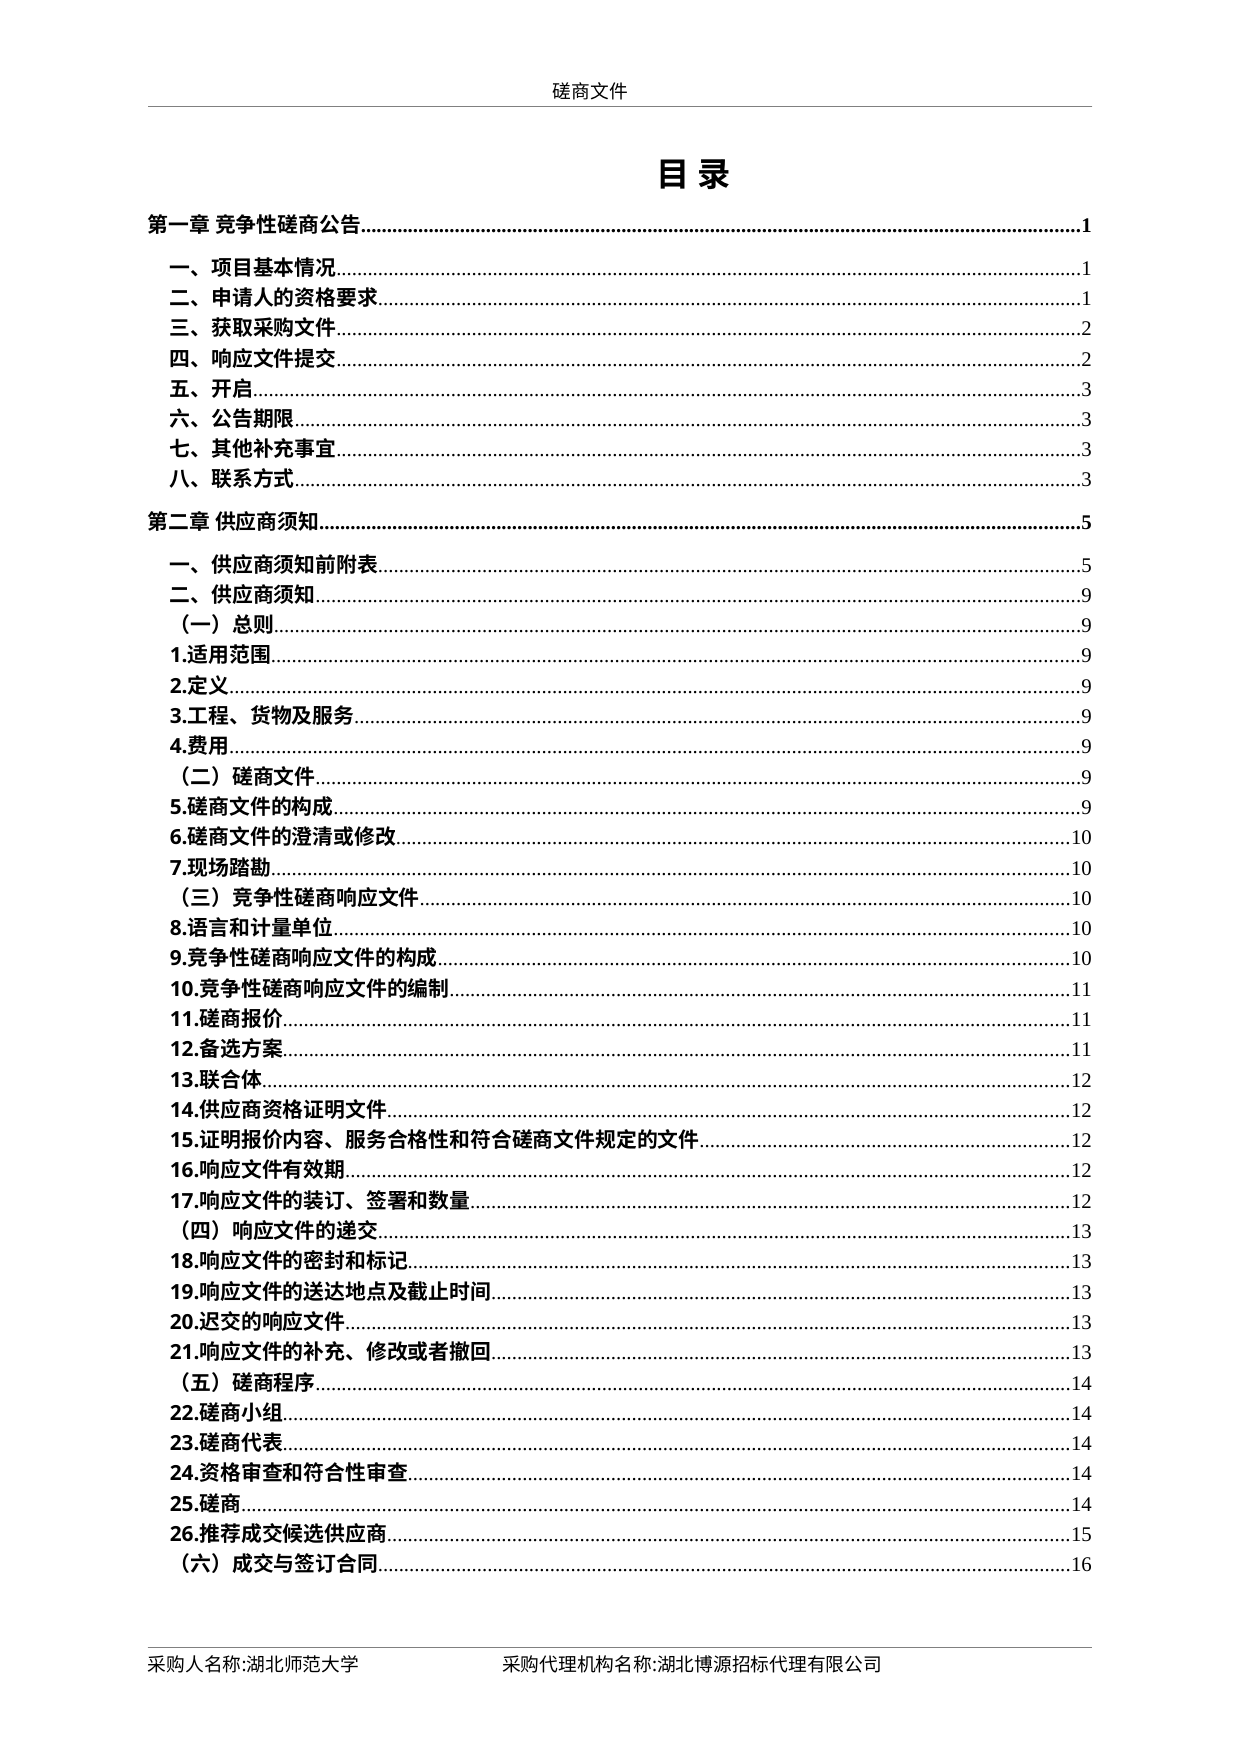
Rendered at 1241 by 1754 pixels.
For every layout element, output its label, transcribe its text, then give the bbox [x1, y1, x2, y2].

text 12.备选方案 11 [169, 1032, 1092, 1063]
text 4.费用 9 [169, 729, 1092, 760]
text 17.响应文件的装订、签署和数量 12 [169, 1184, 1092, 1214]
text 目 录 [273, 148, 1092, 196]
text 七、其他补充事宜 3 [169, 432, 1092, 463]
text 第二章 供应商须知 5 [148, 505, 1092, 536]
text （三）竞争性磋商响应文件 10 [169, 881, 1092, 911]
text 15.证明报价内容、服务合格性和符合磋商文件规定的文件 12 [169, 1123, 1092, 1154]
text 21.响应文件的补充、修改或者撤回 13 [169, 1336, 1092, 1366]
text 二、供应商须知 9 [169, 578, 1092, 608]
text 6.磋商文件的澄清或修改 10 [169, 820, 1092, 851]
text 三、获取采购文件 2 [169, 312, 1092, 342]
text 18.响应文件的密封和标记 13 [169, 1244, 1092, 1275]
text 11.磋商报价 11 [169, 1002, 1092, 1032]
text （一）总则 9 [169, 608, 1092, 639]
text 四、响应文件提交 2 [169, 342, 1092, 372]
text 二、申请人的资格要求 1 [169, 281, 1092, 312]
text 五、开启 3 [169, 372, 1092, 402]
text 2.定义 9 [169, 669, 1092, 699]
text 六、公告期限 3 [169, 402, 1092, 432]
text 20.迟交的响应文件 13 [169, 1305, 1092, 1336]
text 24.资格审查和符合性审查 14 [169, 1457, 1092, 1487]
text 14.供应商资格证明文件 12 [169, 1093, 1092, 1123]
text 25.磋商 14 [169, 1487, 1092, 1517]
text 9.竞争性磋商响应文件的构成 10 [169, 942, 1092, 972]
text 19.响应文件的送达地点及截止时间 13 [169, 1275, 1092, 1305]
text 3.工程、货物及服务 9 [169, 699, 1092, 729]
text 5.磋商文件的构成 9 [169, 790, 1092, 820]
text （二）磋商文件 9 [169, 760, 1092, 790]
text 8.语言和计量单位 10 [169, 911, 1092, 942]
text （四）响应文件的递交 13 [169, 1214, 1092, 1244]
text 第一章 竞争性磋商公告 1 [148, 208, 1092, 239]
text （六）成交与签订合同 16 [169, 1548, 1092, 1578]
text 13.联合体 12 [169, 1063, 1092, 1093]
text 一、项目基本情况 1 [169, 251, 1092, 281]
text 23.磋商代表 14 [169, 1426, 1092, 1457]
text 7.现场踏勘 10 [169, 851, 1092, 881]
text 22.磋商小组 14 [169, 1396, 1092, 1426]
text 八、联系方式 3 [169, 463, 1092, 493]
text 1.适用范围 9 [169, 639, 1092, 669]
text 一、供应商须知前附表 5 [169, 548, 1092, 578]
text 16.响应文件有效期 12 [169, 1154, 1092, 1184]
text 10.竞争性磋商响应文件的编制 11 [169, 972, 1092, 1002]
text 26.推荐成交候选供应商 15 [169, 1517, 1092, 1548]
text （五）磋商程序 14 [169, 1366, 1092, 1396]
